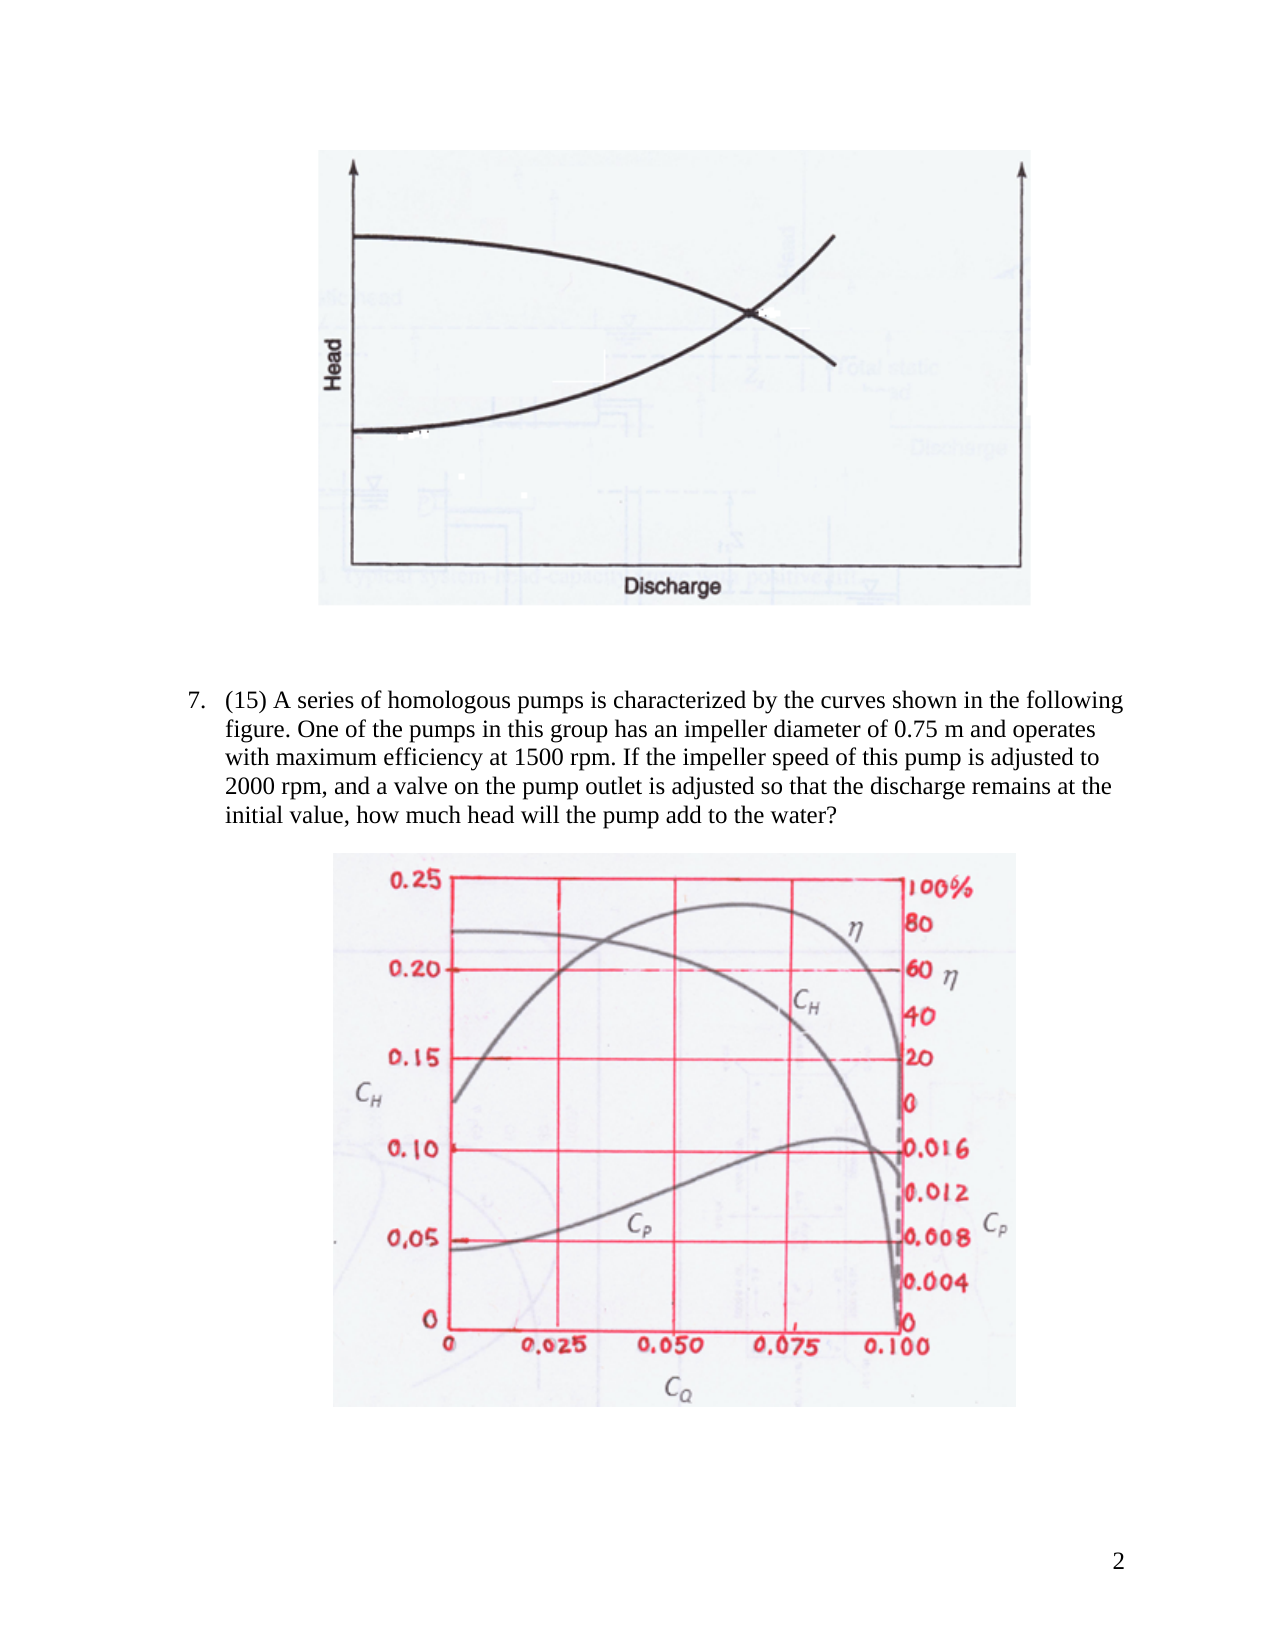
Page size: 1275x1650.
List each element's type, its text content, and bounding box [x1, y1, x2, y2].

picture [333, 853, 1016, 1407]
list (15) A series of homologous pumps is characterized by the curves shown in the following figure. One of the pumps in this group has an impeller diameter of 0.75 m and operates with maximum efficiency at 1500 rpm. If the impeller speed of this pump is adjusted to 2000 rpm, and a valve on the pump outlet is adjusted so that the discharge remains at the initial value, how much head will the pump add to the water? [187, 685, 1125, 829]
picture [318, 150, 1031, 607]
